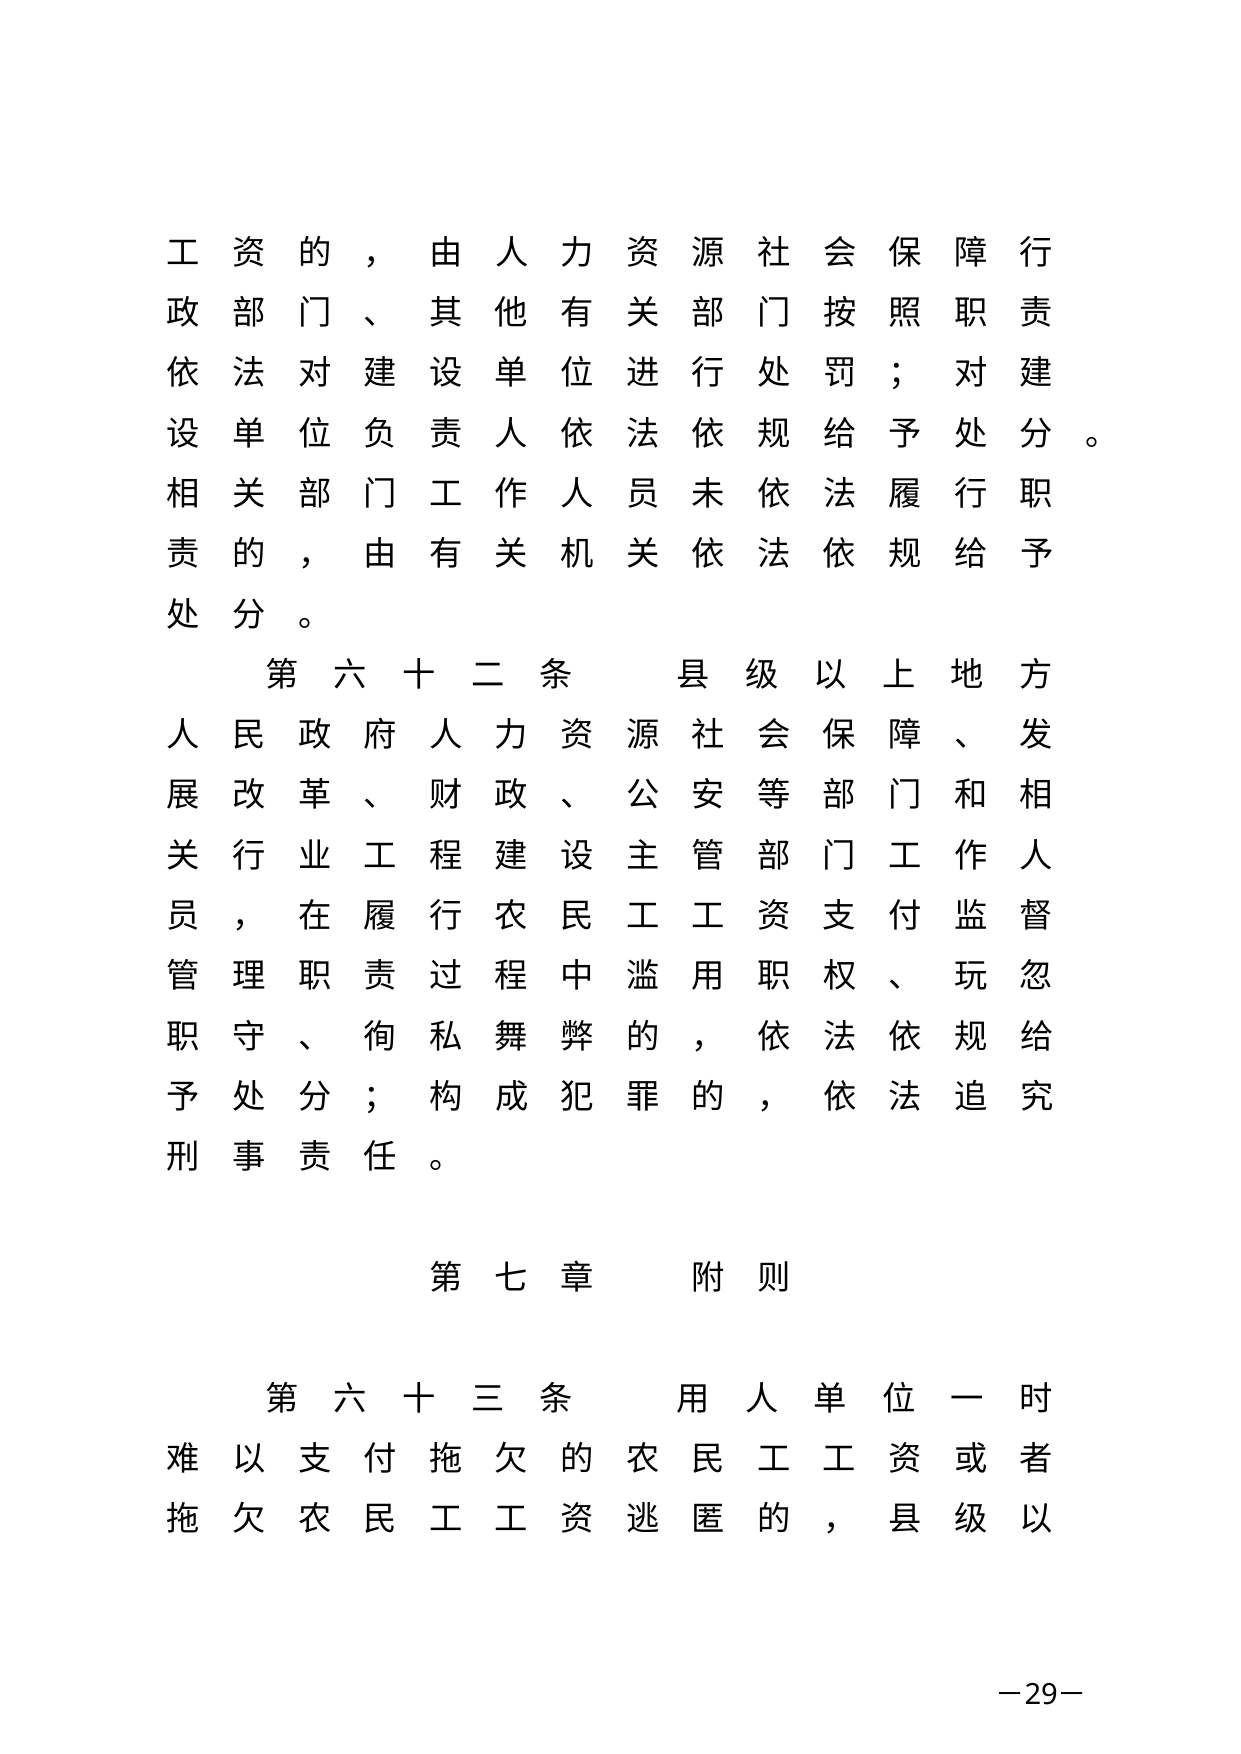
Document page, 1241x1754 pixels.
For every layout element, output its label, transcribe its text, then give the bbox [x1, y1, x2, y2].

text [167, 1365, 1085, 1546]
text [167, 219, 1085, 642]
text 第七章 附则 [167, 1245, 1085, 1305]
text 第六十二条 县级以上地方人民政府人力资源社会保障、发展改革、财政、公安等部门和相关行业工程建设主管部门工作人员，在履行农民工工资支付监督管理职责过程中滥用职权、玩忽职守、徇私舞弊的，依法依规给予处分；构成犯罪的，依法追究刑事责任。 [167, 642, 1085, 1184]
